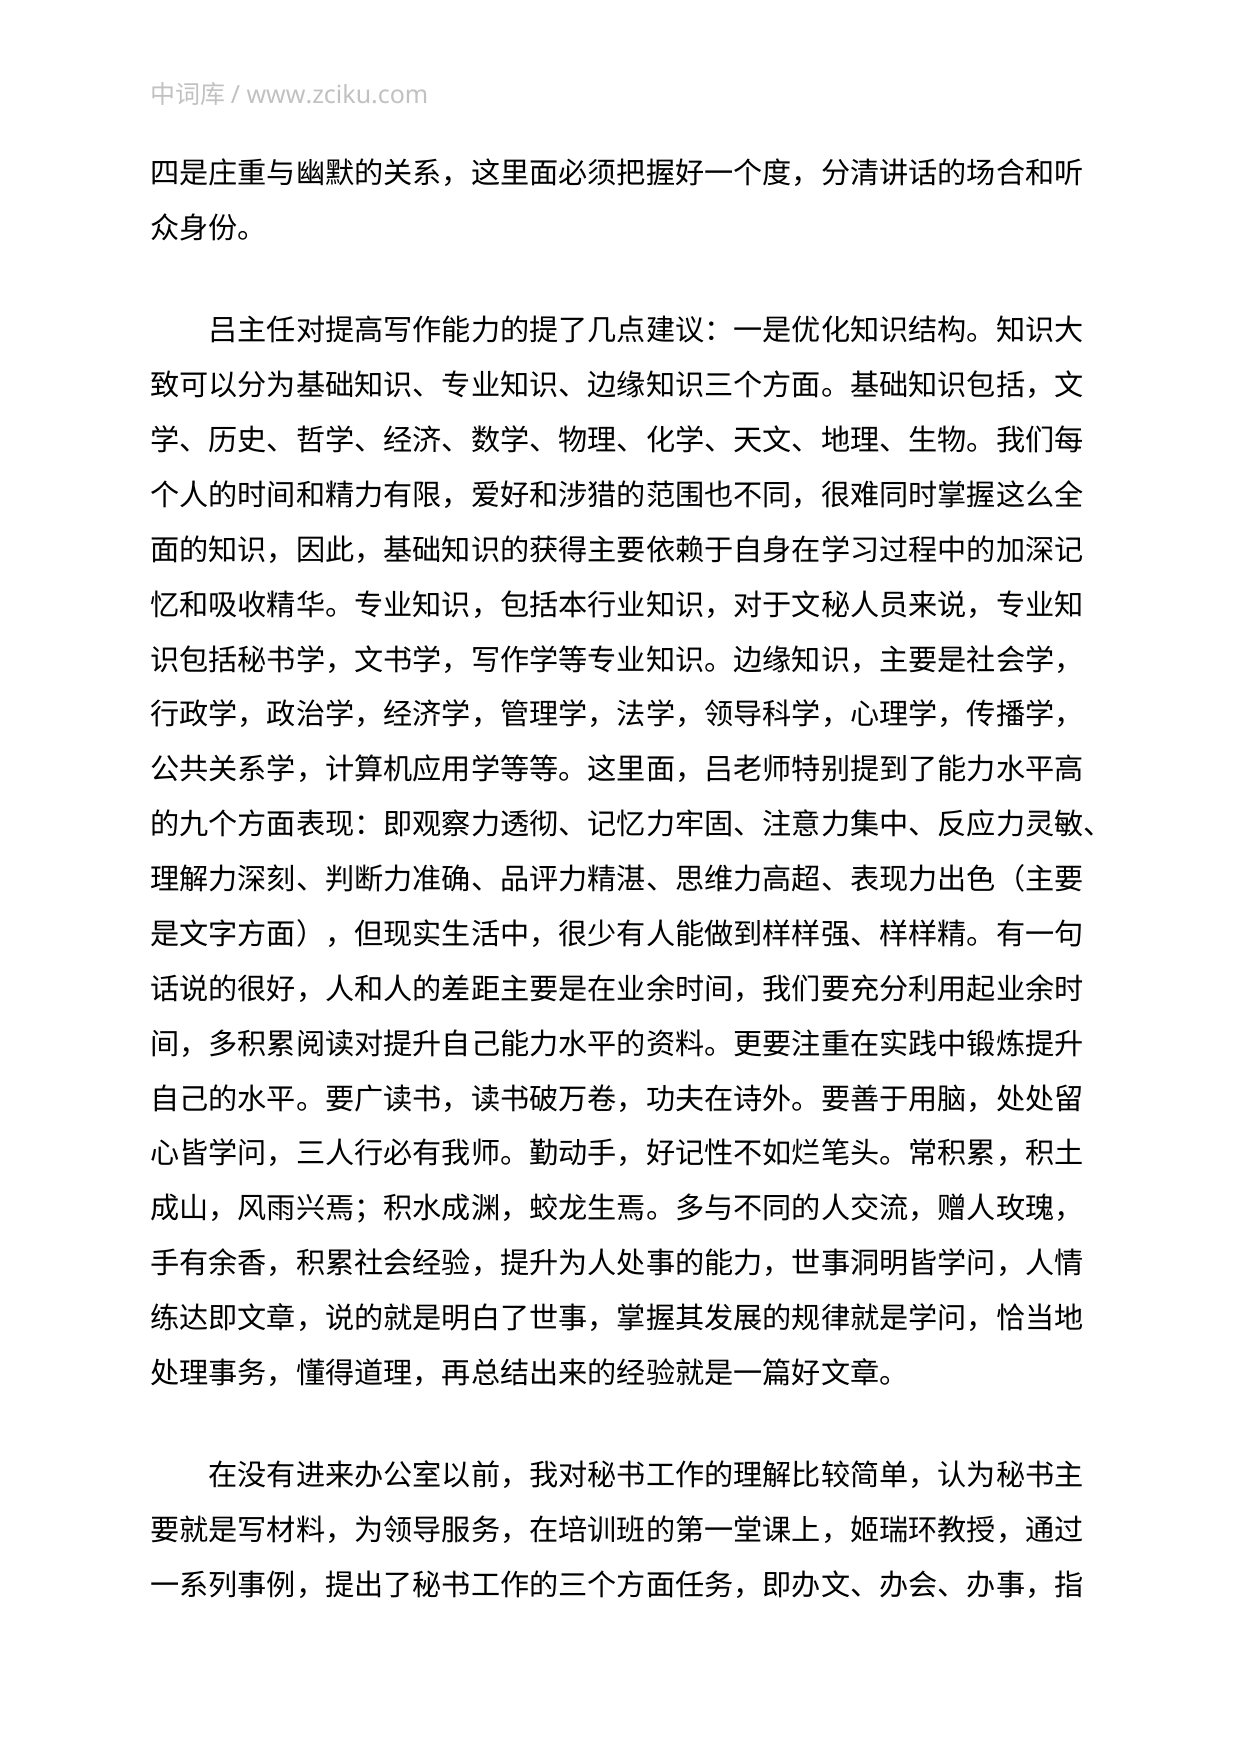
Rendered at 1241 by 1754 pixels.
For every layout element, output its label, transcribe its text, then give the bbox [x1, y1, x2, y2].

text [150, 1451, 1090, 1603]
text 吕主任对提高写作能力的提了几点建议：一是优化知识结构。知识大致可以分为基础知识、专业知识、边缘知识三个方面。基础知识包括，文学、历史、哲学、经济、数学、物理、化学、天文、地理、生物。我们每个人的时间和精力有限，爱好和涉猎的范围也不同，很难同时掌握这么全面的知识，因此，基础知识的获得主要依赖于自身在学习过程中的加深记忆和吸收精华。专业知识，包括本行业知识，对于文秘人员来说，专业知识包括秘书学，文书学，写作学等专业知识。边缘知识，主要是社会学，行政学，政治学，经济学，管理学，法学，领导科学，心理学，传播学，公共关系学，计算机应用学等等。这里面，吕老师特别提到了能力水平高的九个方面表现：即观察力透彻、记忆力牢固、注意力集中、反应力灵敏、理解力深刻、判断力准确、品评力精湛、思维力高超、表现力出色（主要是文字方面），但现实生活中，很少有人能做到样样强、样样精。有一句话说的很好，人和人的差距主要是在业余时间，我们要充分利用起业余时间，多积累阅读对提升自己能力水平的资料。更要注重在实践中锻炼提升自己的水平。要广读书，读书破万卷，功夫在诗外。要善于用脑，处处留心皆学问，三人行必有我师。勤动手，好记性不如烂笔头。常积累，积土成山，风雨兴焉；积水成渊，蛟龙生焉。多与不同的人交流，赠人玫瑰，手有余香，积累社会经验，提升为人处事的能力，世事洞明皆学问，人情练达即文章，说的就是明白了世事，掌握其发展的规律就是学问，恰当地处理事务，懂得道理，再总结出来的经验就是一篇好文章。 [150, 307, 1090, 1392]
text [150, 150, 1090, 247]
